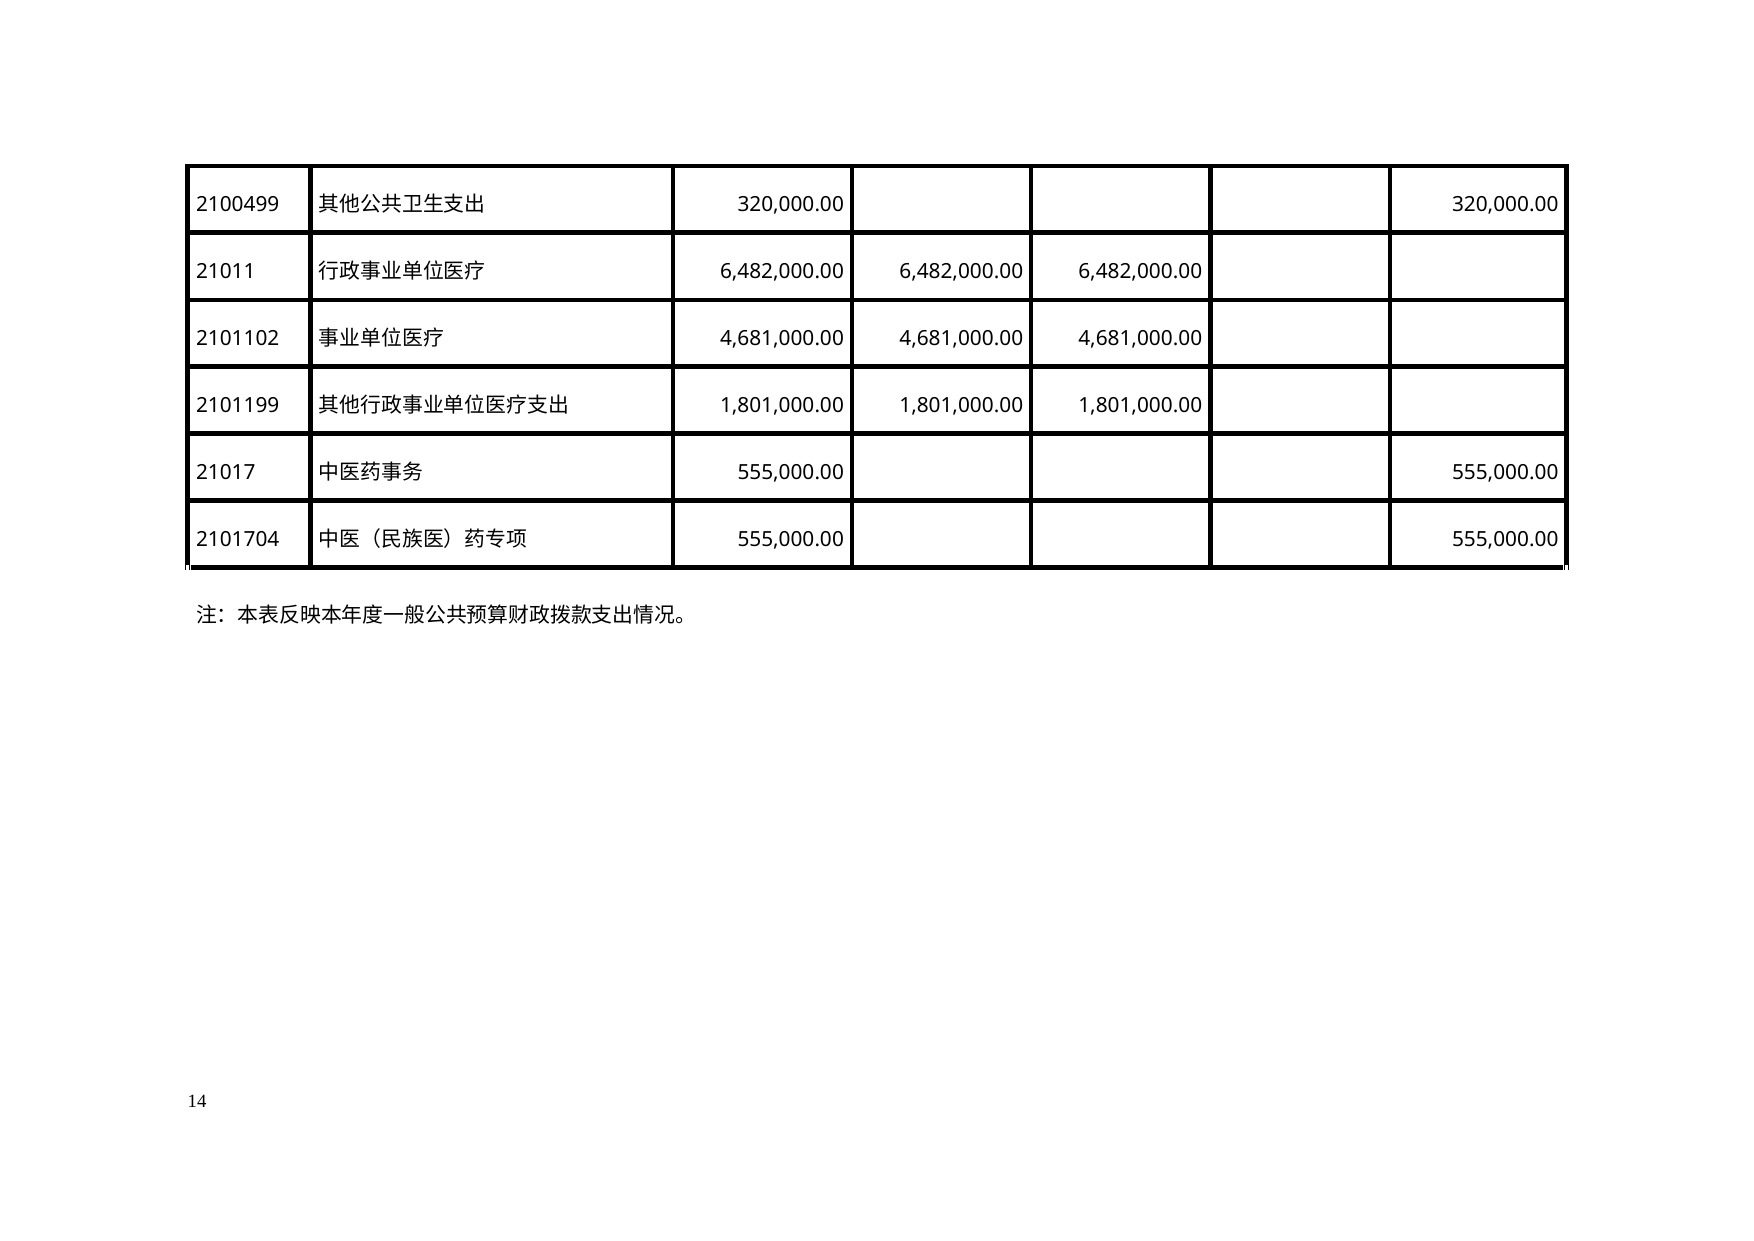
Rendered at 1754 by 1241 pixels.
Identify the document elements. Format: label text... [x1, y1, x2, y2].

table_cell 注：本表反映本年度一般公共预算财政拨款支出情况。 [189, 565, 1565, 650]
table_cell [1213, 436, 1388, 498]
table_cell 6,482,000.00 [1033, 235, 1208, 297]
table_cell [1213, 503, 1388, 565]
table_cell 555,000.00 [1392, 436, 1564, 498]
table_cell [1213, 302, 1388, 364]
table_cell [1033, 168, 1208, 230]
table_cell [1033, 436, 1208, 498]
table_cell 2101102 [190, 302, 308, 364]
table_cell [854, 168, 1029, 230]
table_cell [1213, 235, 1388, 297]
table_cell [1033, 503, 1208, 565]
table_cell 1,801,000.00 [1033, 369, 1208, 431]
table_cell 2100499 [190, 168, 308, 230]
table_cell 320,000.00 [675, 168, 850, 230]
table_cell 1,801,000.00 [854, 369, 1029, 431]
table_cell 555,000.00 [675, 436, 850, 498]
table_cell 其他公共卫生支出 [313, 168, 671, 230]
table_cell 4,681,000.00 [1033, 302, 1208, 364]
table_cell [1213, 369, 1388, 431]
table_cell 中医药事务 [313, 436, 671, 498]
table_cell 2101704 [190, 503, 308, 565]
table_cell 1,801,000.00 [675, 369, 850, 431]
table_cell 21011 [190, 235, 308, 297]
table_cell 555,000.00 [675, 503, 850, 565]
table_cell 21017 [190, 436, 308, 498]
table_cell 320,000.00 [1392, 168, 1564, 230]
table_cell 6,482,000.00 [854, 235, 1029, 297]
table_cell [1213, 168, 1388, 230]
table_cell 事业单位医疗 [313, 302, 671, 364]
table_cell [1392, 369, 1564, 431]
table_cell 555,000.00 [1392, 503, 1564, 565]
table_cell 4,681,000.00 [675, 302, 850, 364]
table_cell 其他行政事业单位医疗支出 [313, 369, 671, 431]
table_cell 中医（民族医）药专项 [313, 503, 671, 565]
table_cell 2101199 [190, 369, 308, 431]
table_cell 行政事业单位医疗 [313, 235, 671, 297]
table_cell [854, 436, 1029, 498]
table_cell [854, 503, 1029, 565]
table_cell [1392, 235, 1564, 297]
table_cell [1392, 302, 1564, 364]
table_cell 6,482,000.00 [675, 235, 850, 297]
table_cell 4,681,000.00 [854, 302, 1029, 364]
